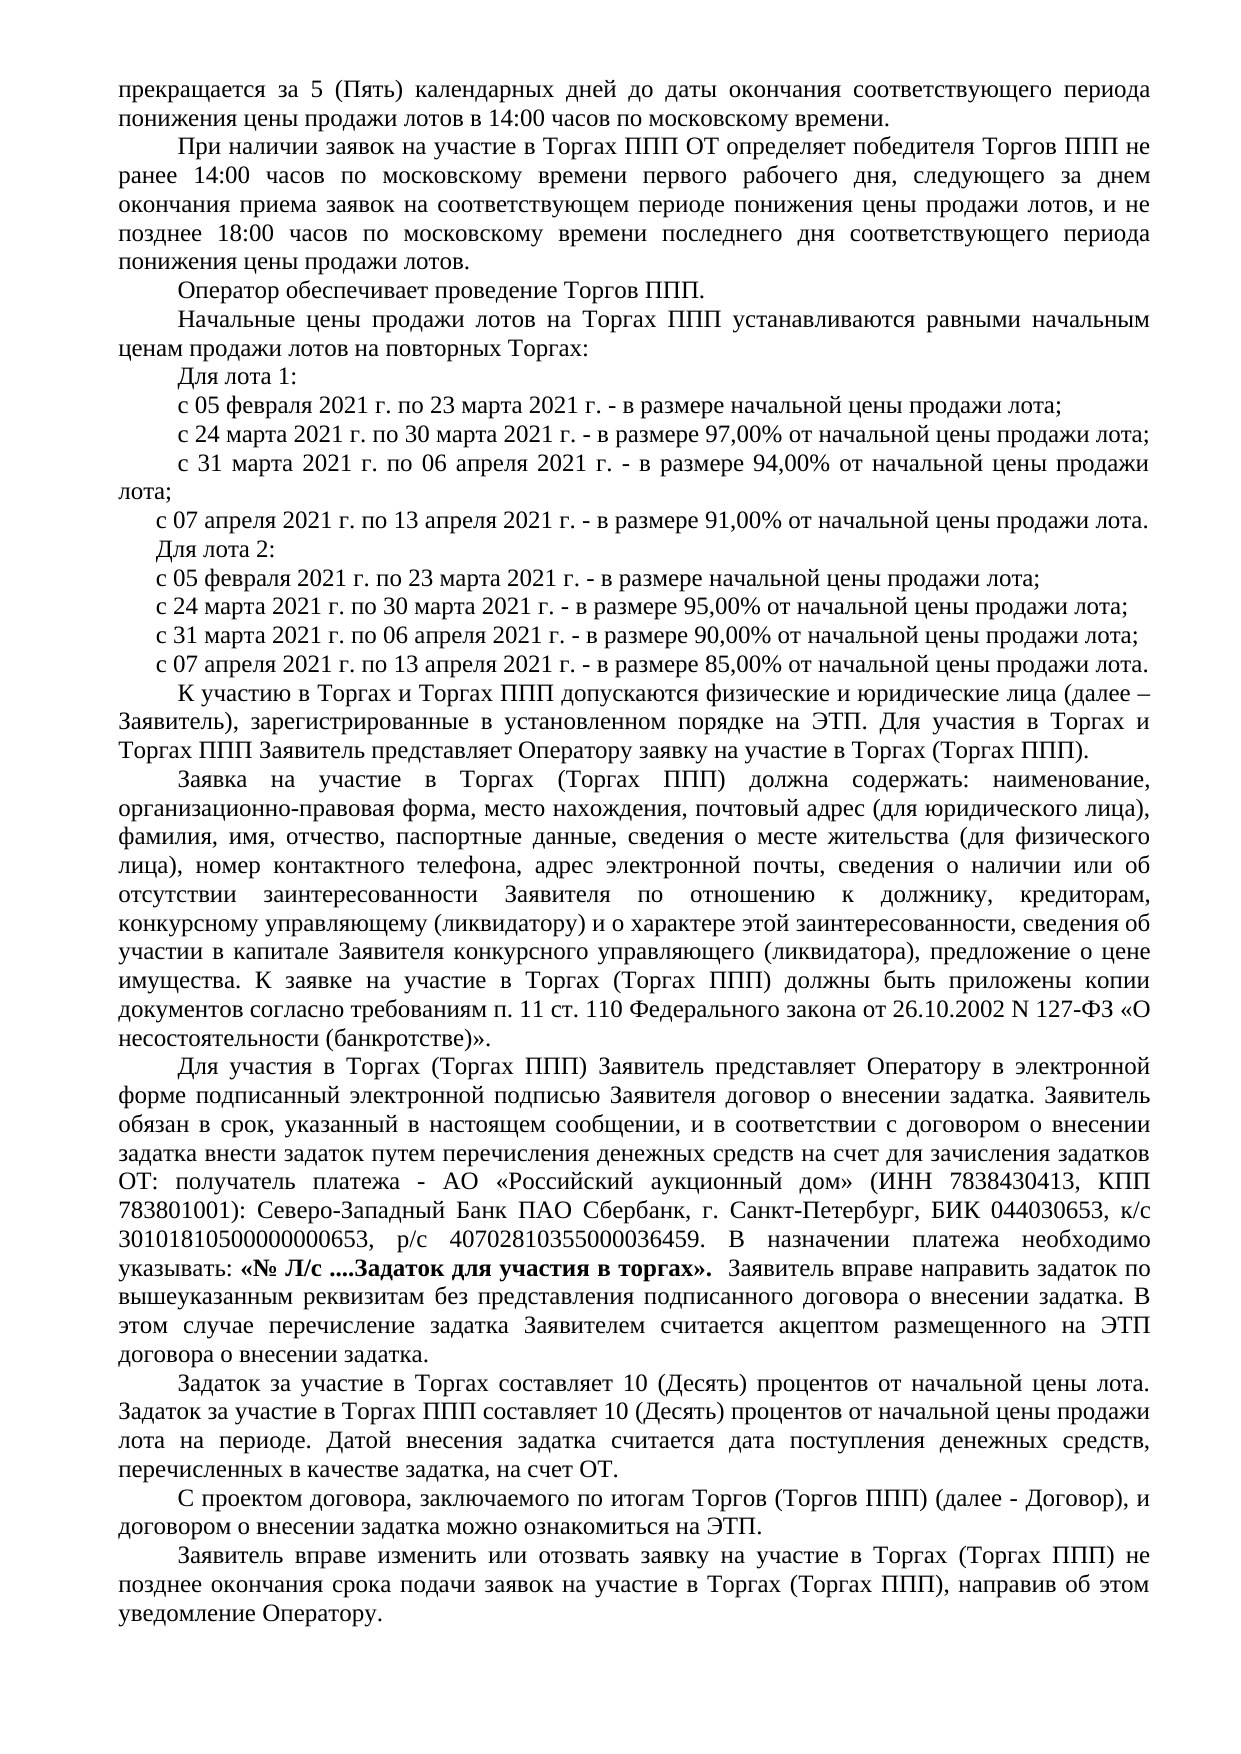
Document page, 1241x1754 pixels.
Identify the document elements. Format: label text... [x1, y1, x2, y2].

text При наличии заявок на участие в Торгах ППП ОТ определяет победителя Торгов ППП не ранее 14:00 часов по московскому времени первого рабочего дня, следующего за днем окончания приема заявок на соответствующем периоде понижения цены продажи лотов, и не позднее 18:00 часов по московскому времени последнего дня соответствующего периода понижения цены продажи лотов. [118, 131, 1151, 275]
text Начальные цены продажи лотов на Торгах ППП устанавливаются равными начальным ценам продажи лотов на повторных Торгах: [118, 304, 1151, 361]
text с 31 марта 2021 г. по 06 апреля 2021 г. - в размере 94,00% от начальной цены продажи лота; [118, 448, 1151, 505]
text Для участия в Торгах (Торгах ППП) Заявитель представляет Оператору в электронной форме подписанный электронной подписью Заявителя договор о внесении задатка. Заявитель обязан в срок, указанный в настоящем сообщении, и в соответствии с договором о внесении задатка внести задаток путем перечисления денежных средств на счет для зачисления задатков ОТ: получатель платежа - АО «Российский аукционный дом» (ИНН 7838430413, КПП 783801001): Северо-Западный Банк ПАО Сбербанк, г. Санкт-Петербург, БИК 044030653, к/с 30101810500000000653, р/с 40702810355000036459. В назначении платежа необходимо указывать: «№ Л/с ....Задаток для участия в торгах». Заявитель вправе направить задаток по вышеуказанным реквизитам без представления подписанного договора о внесении задатка. В этом случае перечисление задатка Заявителем считается акцептом размещенного на ЭТП договора о внесении задатка. [118, 1051, 1151, 1368]
text с 07 апреля 2021 г. по 13 апреля 2021 г. - в размере 91,00% от начальной цены продажи лота. [118, 505, 1151, 534]
text Задаток за участие в Торгах составляет 10 (Десять) процентов от начальной цены лота. Задаток за участие в Торгах ППП составляет 10 (Десять) процентов от начальной цены продажи лота на периоде. Датой внесения задатка считается дата поступления денежных средств, перечисленных в качестве задатка, на счет ОТ. [118, 1368, 1151, 1483]
text с 24 марта 2021 г. по 30 марта 2021 г. - в размере 95,00% от начальной цены продажи лота; [118, 591, 1151, 620]
text С проектом договора, заключаемого по итогам Торгов (Торгов ППП) (далее - Договор), и договором о внесении задатка можно ознакомиться на ЭТП. [118, 1483, 1151, 1540]
text с 07 апреля 2021 г. по 13 апреля 2021 г. - в размере 85,00% от начальной цены продажи лота. [118, 649, 1151, 678]
text с 31 марта 2021 г. по 06 апреля 2021 г. - в размере 90,00% от начальной цены продажи лота; [118, 620, 1151, 649]
text с 24 марта 2021 г. по 30 марта 2021 г. - в размере 97,00% от начальной цены продажи лота; [118, 419, 1151, 448]
text с 05 февраля 2021 г. по 23 марта 2021 г. - в размере начальной цены продажи лота; [118, 390, 1151, 419]
text Для лота 2: [118, 534, 1151, 563]
text Заявка на участие в Торгах (Торгах ППП) должна содержать: наименование, организационно-правовая форма, место нахождения, почтовый адрес (для юридического лица), фамилия, имя, отчество, паспортные данные, сведения о месте жительства (для физического лица), номер контактного телефона, адрес электронной почты, сведения о наличии или об отсутствии заинтересованности Заявителя по отношению к должнику, кредиторам, конкурсному управляющему (ликвидатору) и о характере этой заинтересованности, сведения об участии в капитале Заявителя конкурсного управляющего (ликвидатора), предложение о цене имущества. К заявке на участие в Торгах (Торгах ППП) должны быть приложены копии документов согласно требованиям п. 11 ст. 110 Федерального закона от 26.10.2002 N 127-ФЗ «О несостоятельности (банкротстве)». [118, 764, 1151, 1051]
text Оператор обеспечивает проведение Торгов ППП. [118, 275, 1151, 304]
text Для лота 1: [118, 361, 1151, 390]
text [118, 74, 1151, 131]
text К участию в Торгах и Торгах ППП допускаются физические и юридические лица (далее – Заявитель), зарегистрированные в установленном порядке на ЭТП. Для участия в Торгах и Торгах ППП Заявитель представляет Оператору заявку на участие в Торгах (Торгах ППП). [118, 678, 1151, 764]
text Заявитель вправе изменить или отозвать заявку на участие в Торгах (Торгах ППП) не позднее окончания срока подачи заявок на участие в Торгах (Торгах ППП), направив об этом уведомление Оператору. [118, 1540, 1151, 1626]
text с 05 февраля 2021 г. по 23 марта 2021 г. - в размере начальной цены продажи лота; [118, 563, 1151, 591]
